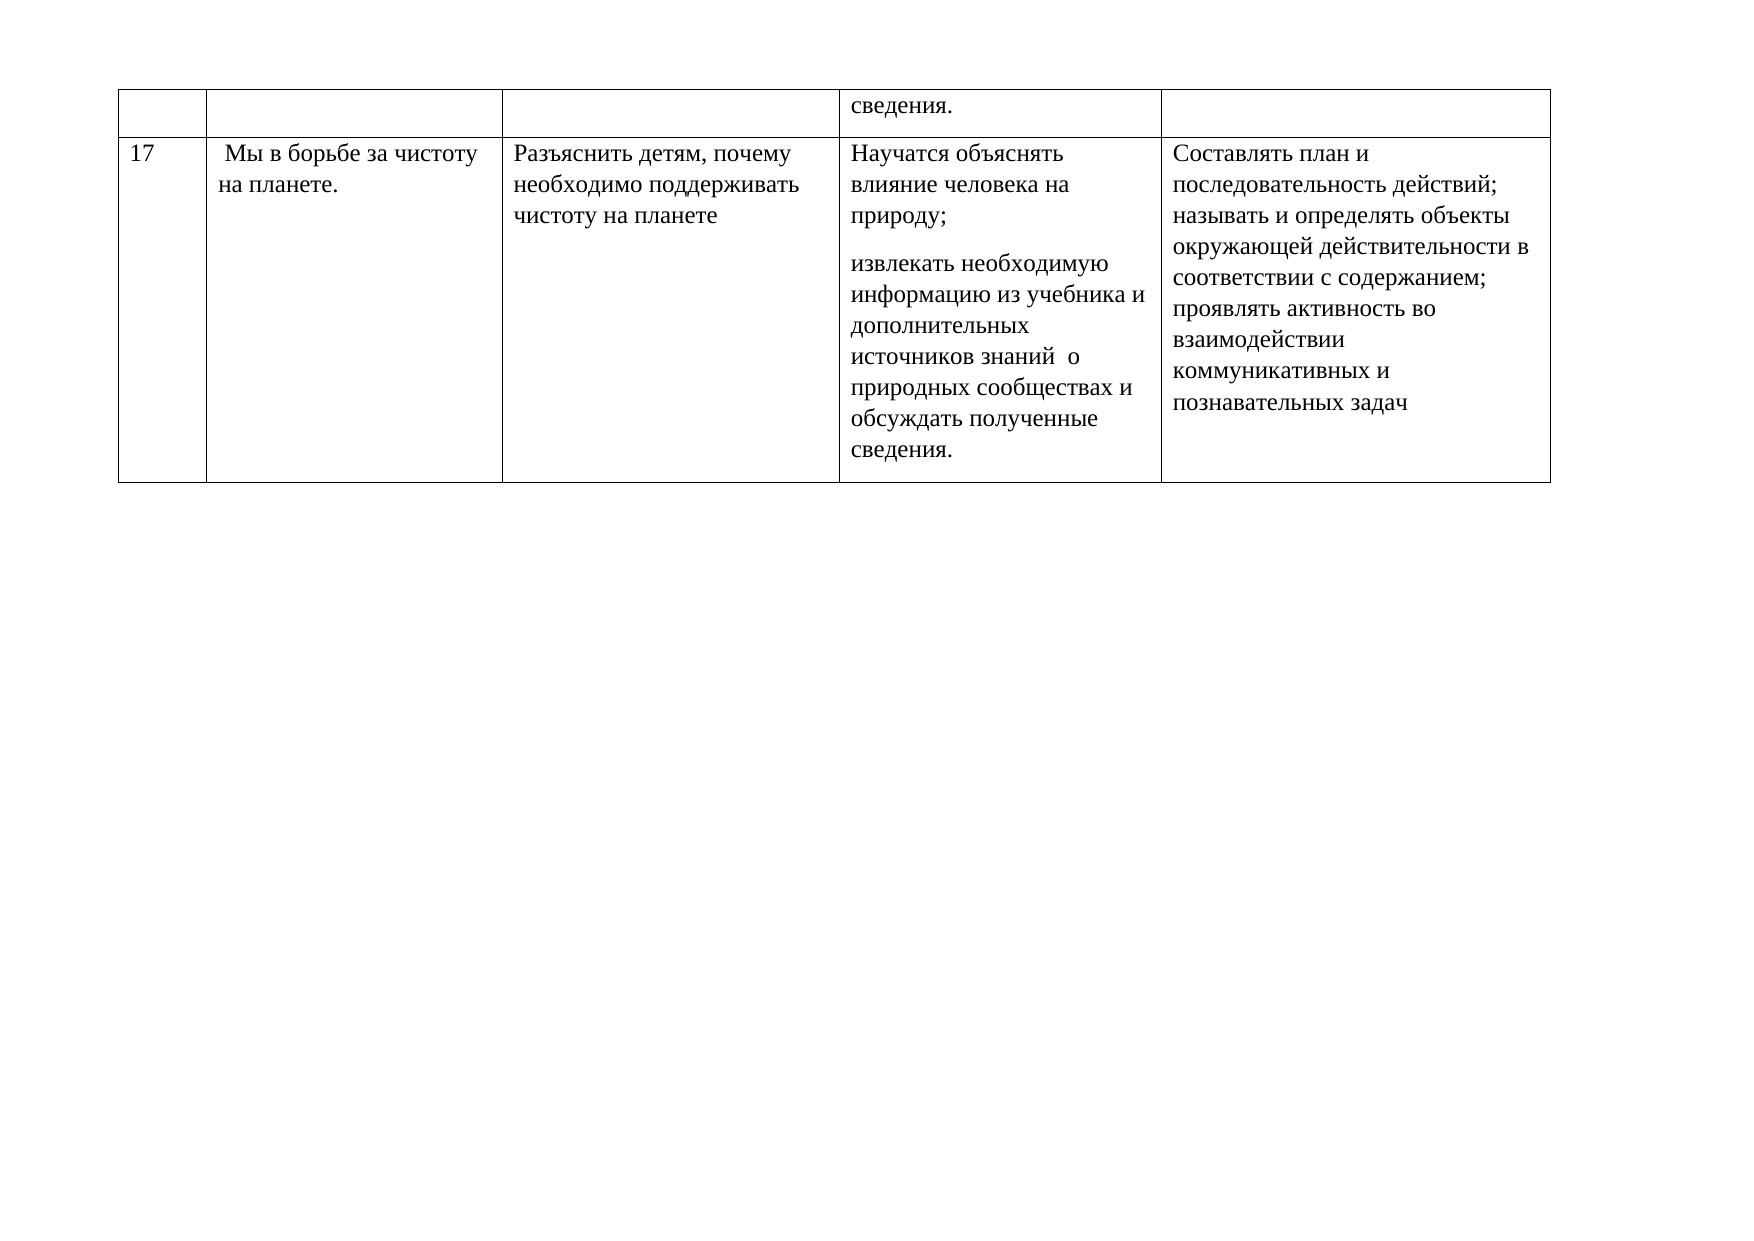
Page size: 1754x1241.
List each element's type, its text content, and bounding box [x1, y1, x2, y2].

table_cell 17 [119, 138, 206, 482]
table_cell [1162, 90, 1550, 137]
table_cell Составлять план и последовательность действий; называть и определять объекты окружающей действительности в соответствии с содержанием; проявлять активность во взаимодействии коммуникативных и познавательных задач [1162, 138, 1550, 482]
table_cell Разъяснить детям, почему необходимо поддерживать чистоту на планете [503, 138, 839, 482]
table_cell 16 [119, 90, 206, 137]
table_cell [840, 90, 1161, 137]
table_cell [207, 90, 502, 137]
table_cell [503, 90, 839, 137]
table_cell Мы в борьбе за чистоту на планете. [207, 138, 502, 482]
